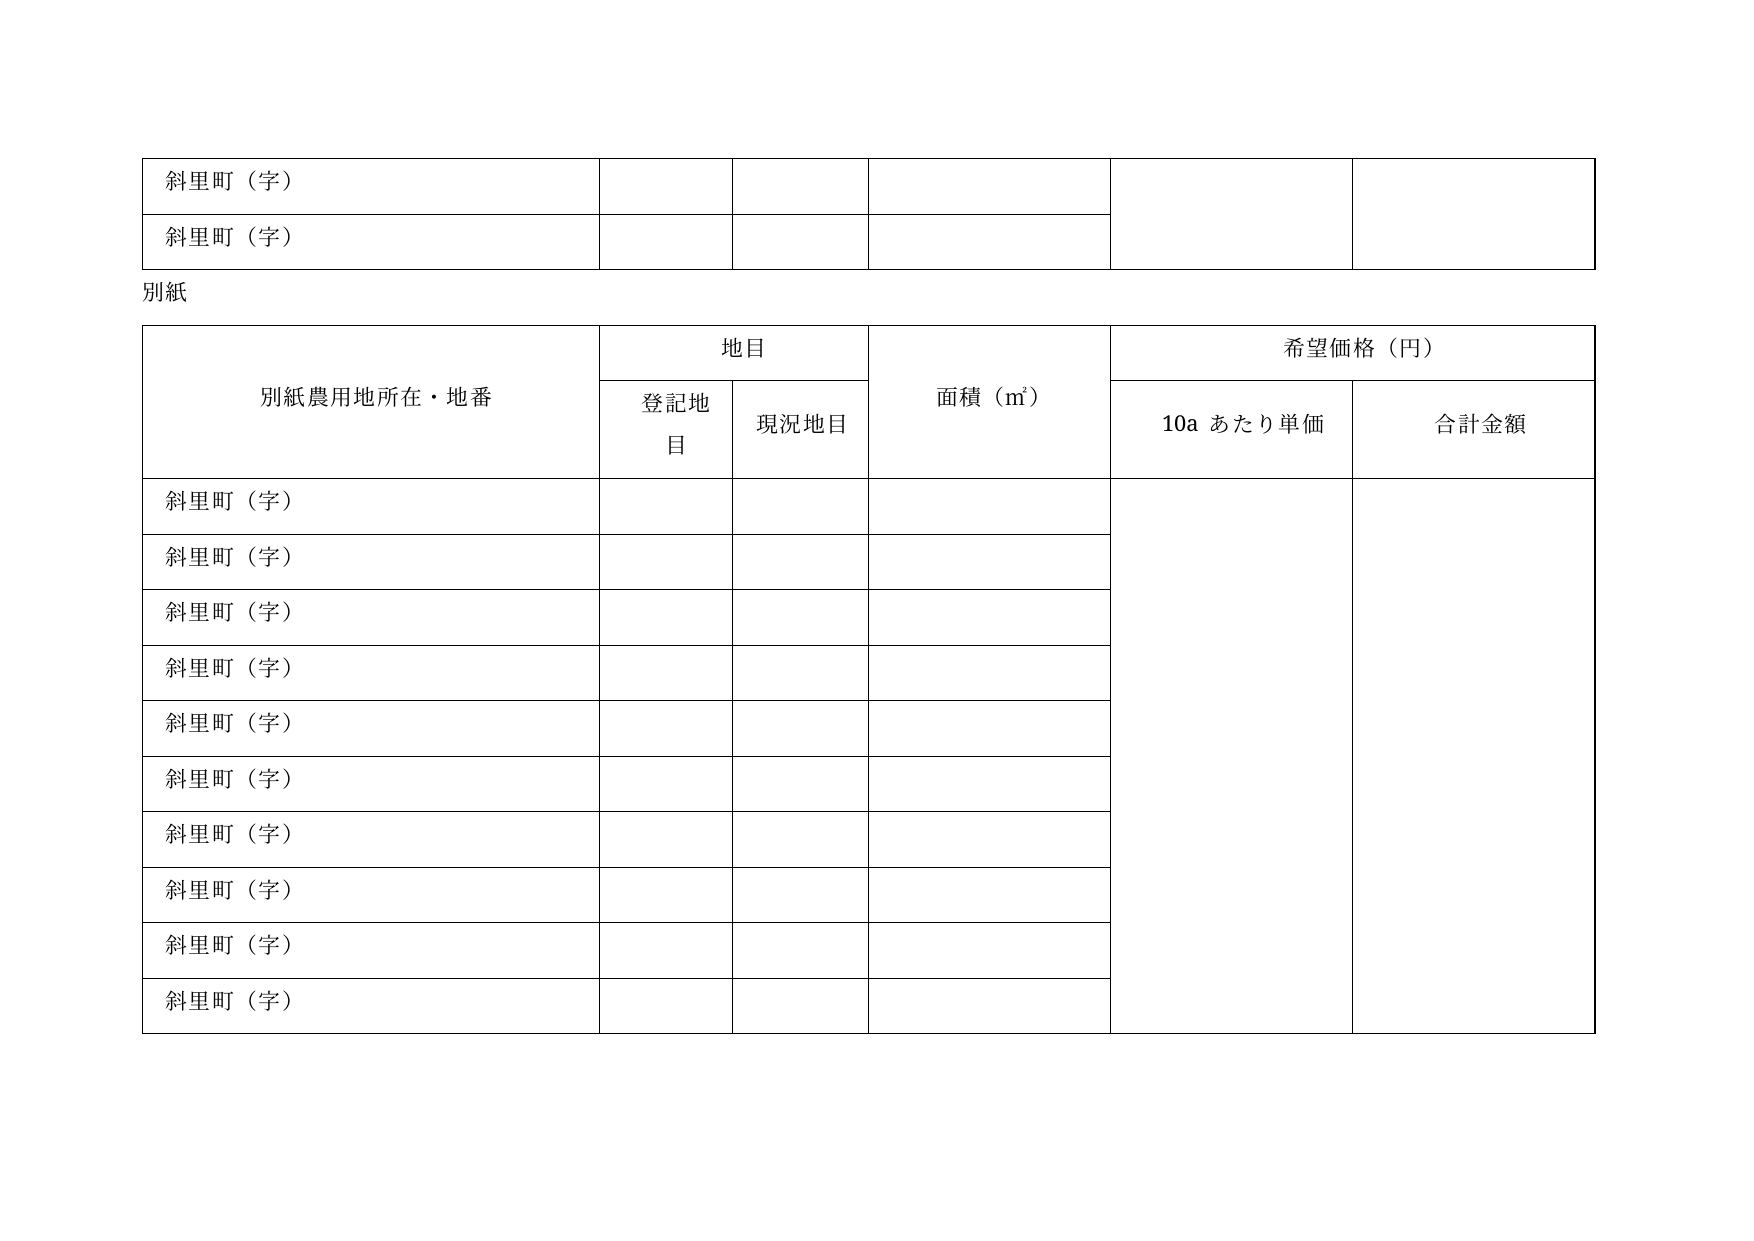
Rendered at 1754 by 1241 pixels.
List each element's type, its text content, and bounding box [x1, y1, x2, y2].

table_cell [600, 159, 732, 214]
text 別紙 [142, 270, 1612, 312]
table_cell [869, 590, 1110, 644]
table_cell [869, 757, 1110, 811]
table_cell [600, 979, 732, 1033]
table_cell [600, 757, 732, 811]
table_cell [733, 979, 868, 1033]
table_cell 斜里町（字） [143, 701, 599, 756]
table_cell [869, 923, 1110, 978]
table_cell [869, 479, 1110, 533]
table_cell 斜里町（字） [143, 159, 599, 214]
table_cell [869, 159, 1110, 214]
table_cell [600, 868, 732, 922]
table_cell [600, 812, 732, 867]
table_cell [600, 215, 732, 269]
table_cell [733, 701, 868, 756]
table_cell 10aあたり単価 [1111, 381, 1352, 478]
table_cell 斜里町（字） [143, 215, 599, 269]
table_cell [1353, 479, 1594, 1033]
table_cell 斜里町（字） [143, 590, 599, 644]
table_cell 登記地目 [600, 381, 732, 478]
table_cell [869, 868, 1110, 922]
table_cell [1111, 479, 1352, 1033]
table_cell [869, 215, 1110, 269]
table_cell [600, 646, 732, 700]
table_header 別紙農用地所在・地番 [143, 326, 599, 478]
table_cell [733, 757, 868, 811]
table_cell [733, 159, 868, 214]
table_cell 合計金額 [1353, 381, 1594, 478]
table_cell [600, 535, 732, 589]
table_cell [733, 646, 868, 700]
table_cell [733, 923, 868, 978]
table_cell 現況地目 [733, 381, 868, 478]
table_cell 斜里町（字） [143, 646, 599, 700]
table_cell [733, 215, 868, 269]
table_cell 斜里町（字） [143, 757, 599, 811]
table_cell 斜里町（字） [143, 979, 599, 1033]
table_header 希望価格（円） [1111, 326, 1594, 380]
table_cell 斜里町（字） [143, 479, 599, 533]
table_cell 斜里町（字） [143, 923, 599, 978]
table_cell [733, 479, 868, 533]
table_cell [733, 812, 868, 867]
table_cell [733, 535, 868, 589]
table_cell [733, 868, 868, 922]
table_cell [869, 812, 1110, 867]
table_header 面積（㎡） [869, 326, 1110, 478]
table_cell [869, 701, 1110, 756]
table_cell [600, 479, 732, 533]
table_cell [600, 923, 732, 978]
table_cell [600, 590, 732, 644]
table_cell [869, 535, 1110, 589]
table_cell [600, 701, 732, 756]
table_cell [869, 646, 1110, 700]
table_cell [733, 590, 868, 644]
table_cell 斜里町（字） [143, 535, 599, 589]
table_header 地目 [600, 326, 868, 380]
table_cell [869, 979, 1110, 1033]
table_cell 斜里町（字） [143, 868, 599, 922]
table_cell 斜里町（字） [143, 812, 599, 867]
